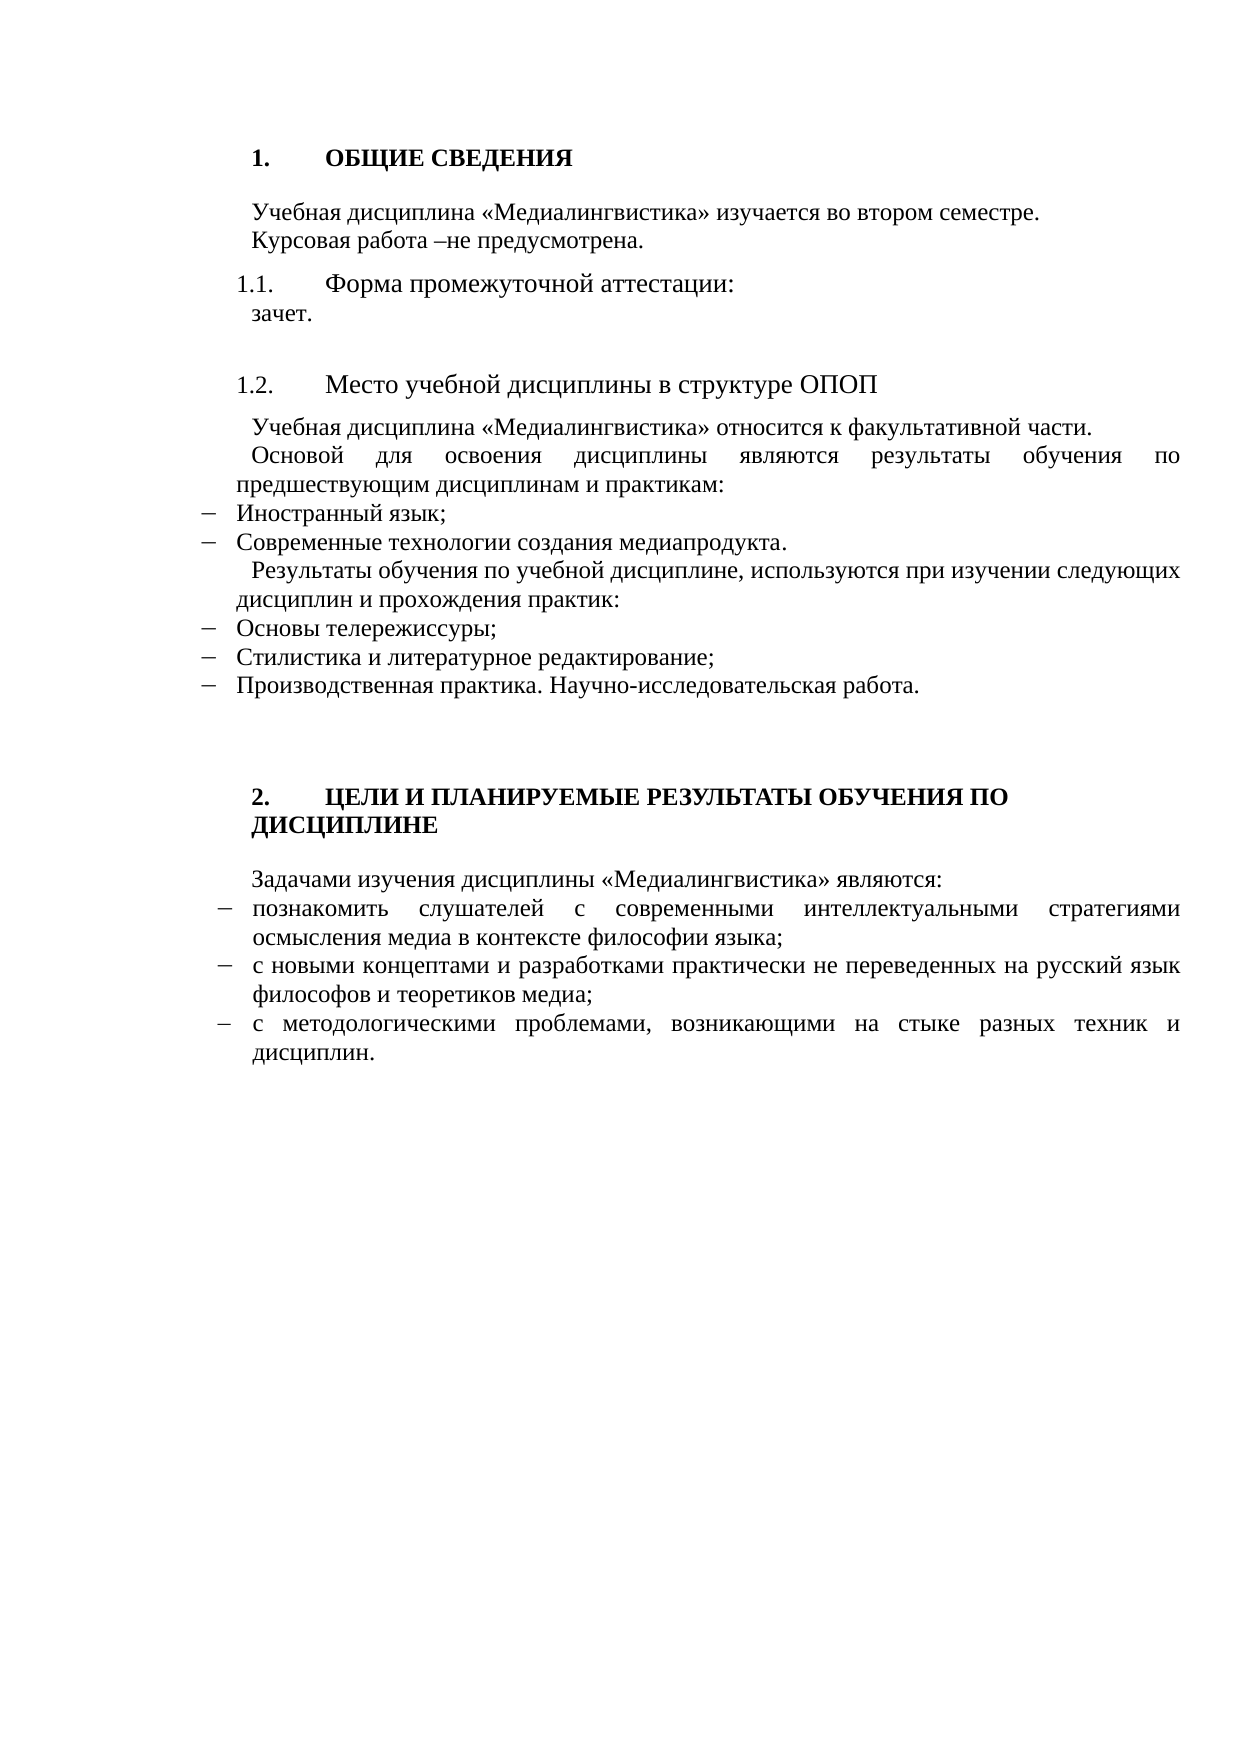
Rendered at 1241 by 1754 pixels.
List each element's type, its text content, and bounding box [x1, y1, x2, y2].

list Учебная дисциплина «Медиалингвистика» изучается во втором семестре. [177, 197, 1181, 226]
list познакомить слушателей с современными интеллектуальными стратегиями осмысления медиа в контексте философии языка; [215, 893, 1181, 950]
list с методологическими проблемами, возникающими на стыке разных техник и дисциплин. [215, 1008, 1181, 1065]
list Иностранный язык; [199, 498, 1181, 527]
list Современные технологии создания медиапродукта. [199, 527, 1181, 555]
list Основой для освоения дисциплины являются результаты обучения по предшествующим дисциплинам и практикам: [236, 440, 1181, 498]
subtitle ЦЕЛИ И ПЛАНИРУЕМЫЕ РЕЗУЛЬТАТЫ ОБУЧЕНИЯ ПО ДИСЦИПЛИНЕ [251, 782, 1181, 839]
subtitle ОБЩИЕ СВЕДЕНИЯ [251, 143, 1181, 172]
text зачет. [177, 298, 1181, 327]
subtitle Место учебной дисциплины в структуре ОПОП [236, 368, 1181, 399]
list Основы телережиссуры; [199, 613, 1181, 642]
subtitle Форма промежуточной аттестации: [236, 267, 1181, 298]
list Курсовая работа –не предусмотрена. [177, 226, 1181, 254]
list Стилистика и литературное редактирование; [199, 642, 1181, 670]
list Задачами изучения дисциплины «Медиалингвистика» являются: [177, 864, 1181, 893]
list с новыми концептами и разработками практически не переведенных на русский язык философов и теоретиков медиа; [215, 950, 1181, 1008]
text Результаты обучения по учебной дисциплине, используются при изучении следующих дисциплин и прохождения практик: [236, 555, 1181, 613]
list Производственная практика. Научно-исследовательская работа. [199, 670, 1181, 699]
list Учебная дисциплина «Медиалингвистика» относится к факультативной части. [236, 412, 1181, 440]
